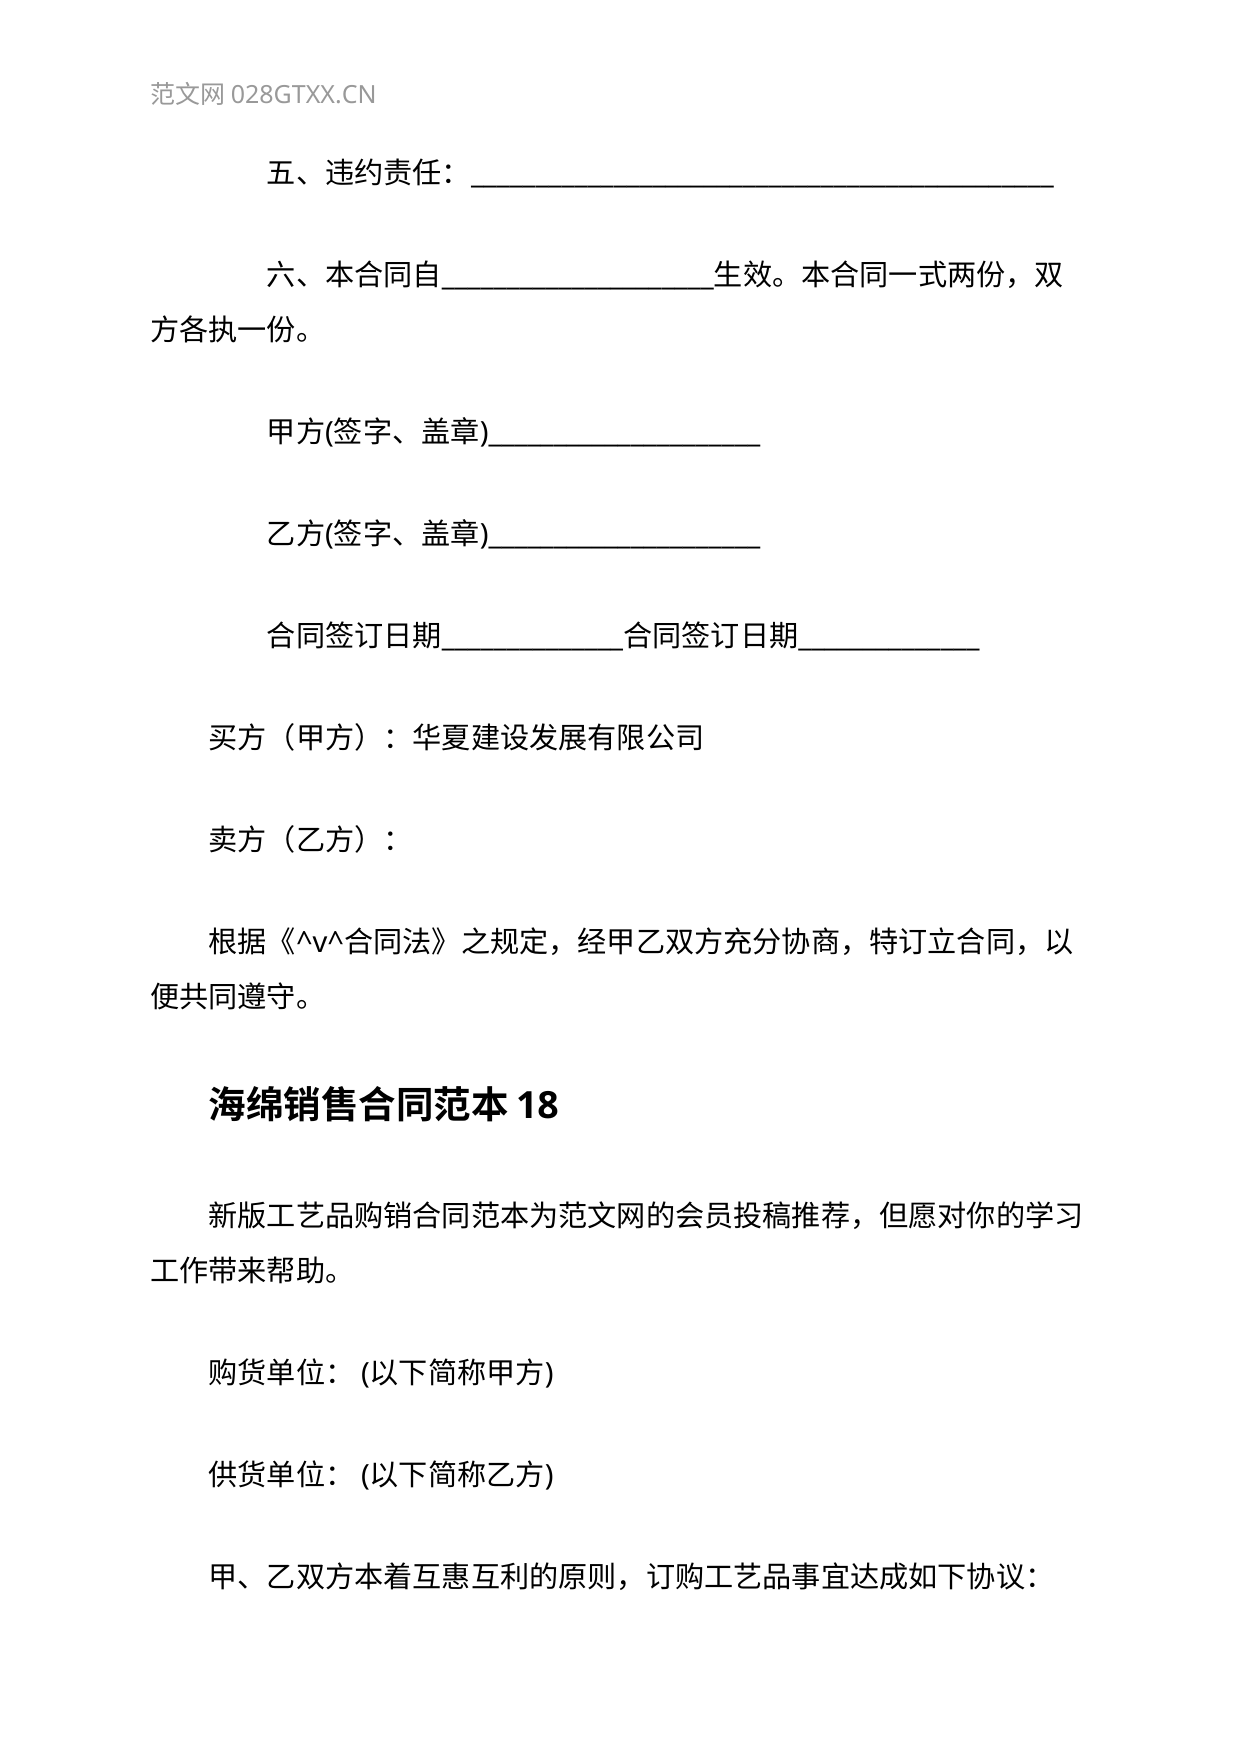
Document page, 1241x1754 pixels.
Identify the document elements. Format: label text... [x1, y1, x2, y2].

text 乙方(签字、盖章)_____________________ [150, 511, 1090, 553]
text 合同签订日期______________合同签订日期______________ [150, 613, 1090, 655]
text 五、违约责任：_____________________________________________ [150, 150, 1090, 192]
text 六、本合同自_____________________生效。本合同一式两份，双方各执一份。 [150, 252, 1090, 349]
text 新版工艺品购销合同范本为范文网的会员投稿推荐，但愿对你的学习工作带来帮助。 [150, 1193, 1090, 1290]
text 购货单位： (以下简称甲方) [150, 1349, 1090, 1392]
text 买方（甲方）：华夏建设发展有限公司 [150, 715, 1090, 757]
text 甲方(签字、盖章)_____________________ [150, 409, 1090, 451]
text 海绵销售合同范本18 [150, 1075, 1090, 1129]
text 甲、乙双方本着互惠互利的原则，订购工艺品事宜达成如下协议： [150, 1553, 1090, 1596]
text 根据《^v^合同法》之规定，经甲乙双方充分协商，特订立合同，以便共同遵守。 [150, 918, 1090, 1016]
text 卖方（乙方）： [150, 816, 1090, 859]
text 供货单位： (以下简称乙方) [150, 1451, 1090, 1494]
